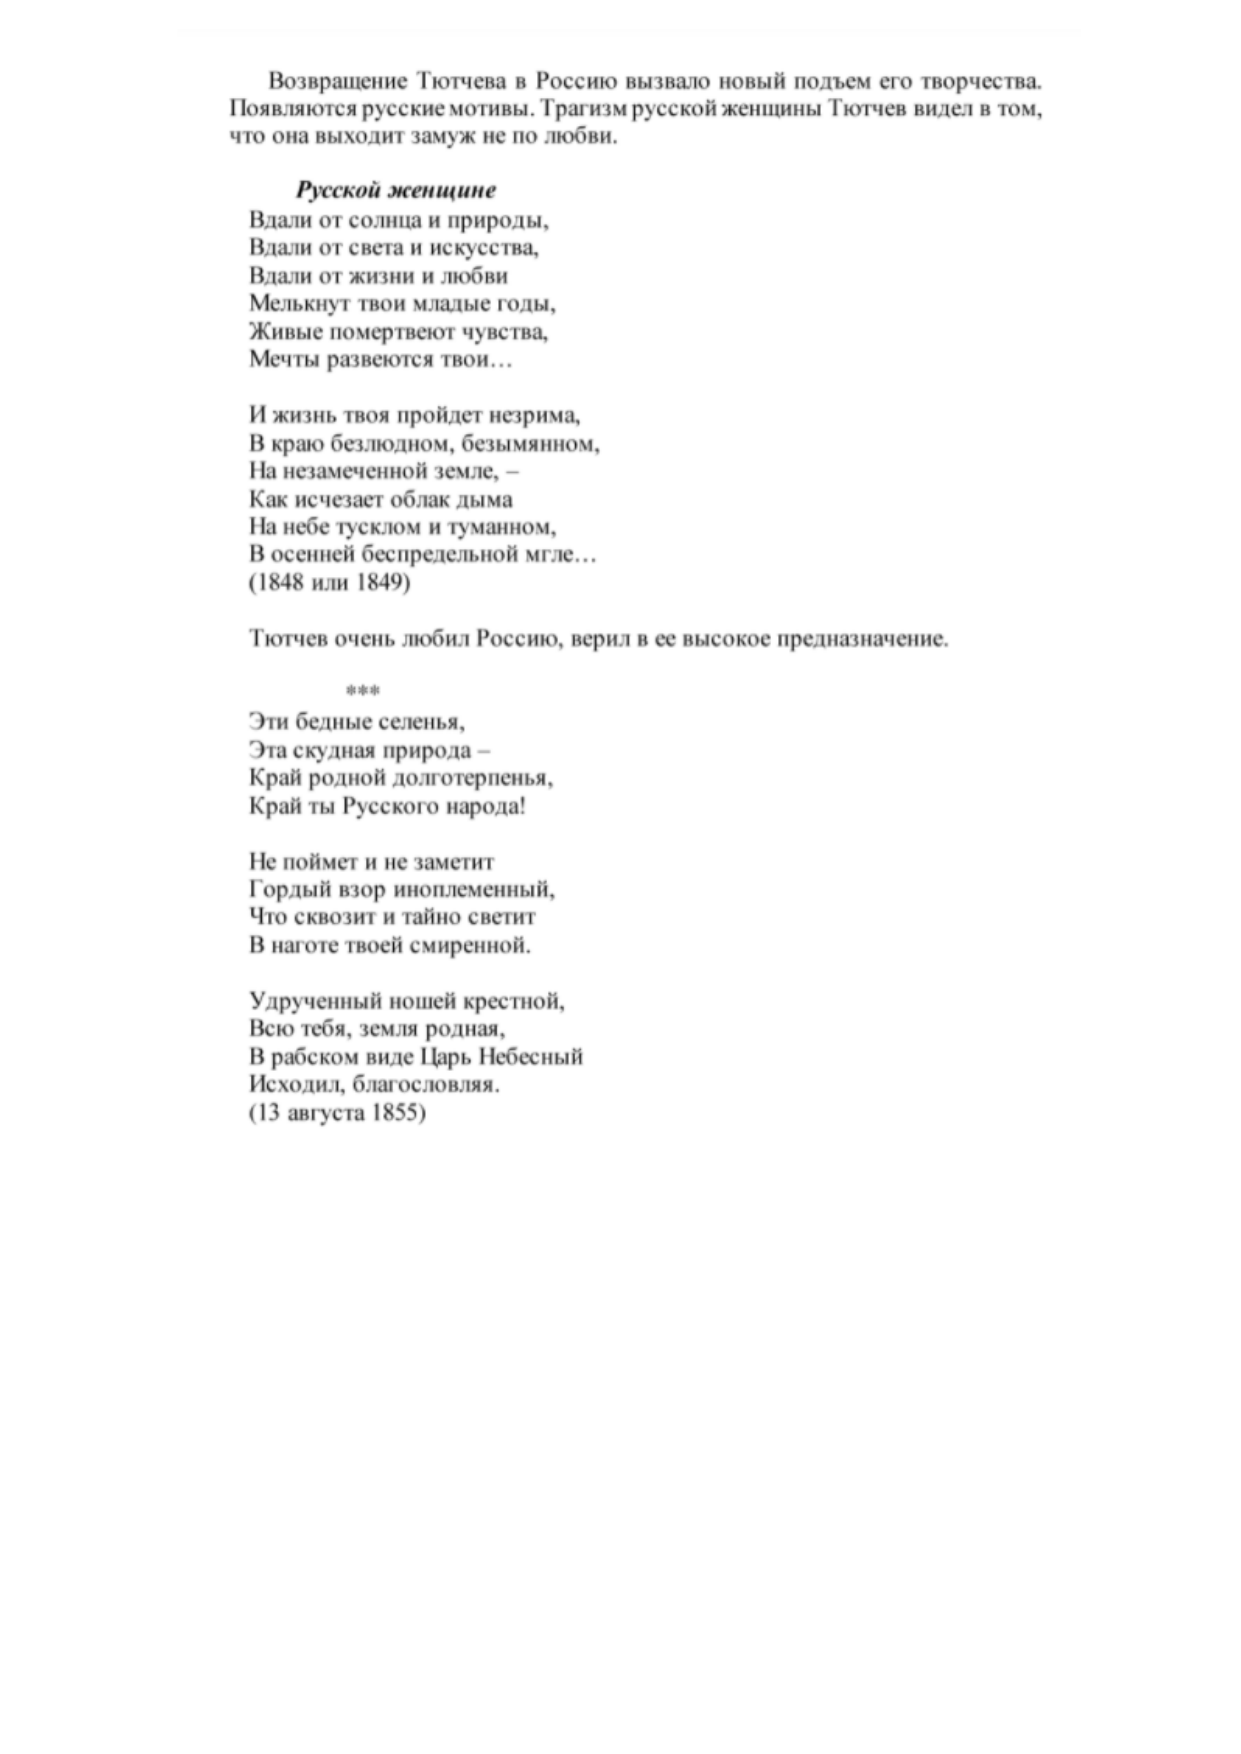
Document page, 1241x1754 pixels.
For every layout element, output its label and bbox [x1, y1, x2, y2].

picture [177, 29, 1081, 1148]
